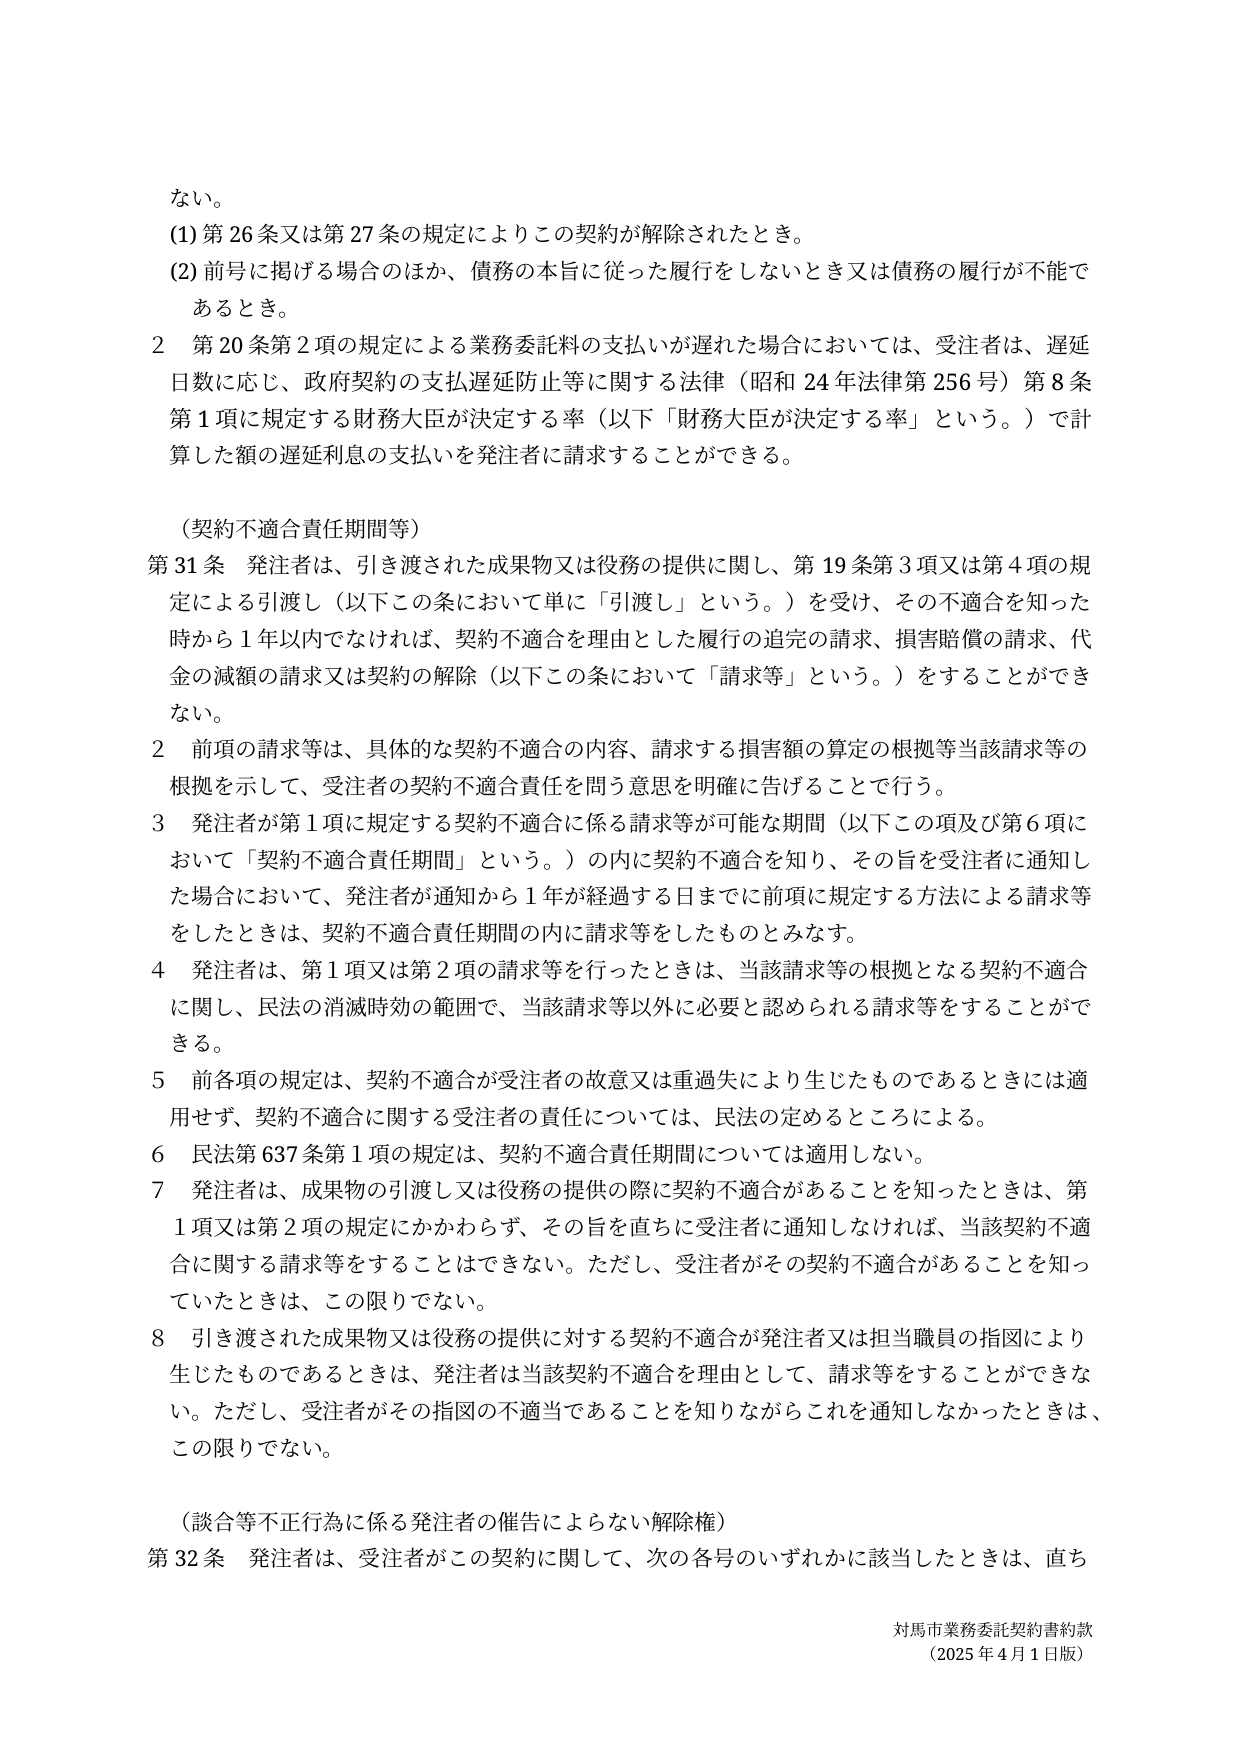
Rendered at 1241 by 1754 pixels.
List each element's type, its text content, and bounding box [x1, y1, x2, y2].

text (1) 第26条又は第27条の規定によりこの契約が解除されたとき。 [148, 215, 1092, 252]
text 第31条 発注者は、引き渡された成果物又は役務の提供に関し、第19条第３項又は第４項の規定による引渡し（以下この条において単に「引渡し」という。）を受け、その不適合を知った時から１年以内でなければ、契約不適合を理由とした履行の追完の請求、損害賠償の請求、代金の減額の請求又は契約の解除（以下この条において「請求等」という。）をすることができない。 [148, 546, 1092, 730]
text ２ 前項の請求等は、具体的な契約不適合の内容、請求する損害額の算定の根拠等当該請求等の根拠を示して、受注者の契約不適合責任を問う意思を明確に告げることで行う。 [148, 730, 1092, 803]
text ６ 民法第637条第１項の規定は、契約不適合責任期間については適用しない。 [148, 1134, 1092, 1171]
text ５ 前各項の規定は、契約不適合が受注者の故意又は重過失により生じたものであるときには適用せず、契約不適合に関する受注者の責任については、民法の定めるところによる。 [148, 1061, 1092, 1134]
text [148, 178, 1092, 215]
text ３ 発注者が第１項に規定する契約不適合に係る請求等が可能な期間（以下この項及び第６項において「契約不適合責任期間」という。）の内に契約不適合を知り、その旨を受注者に通知した場合において、発注者が通知から１年が経過する日までに前項に規定する方法による請求等をしたときは、契約不適合責任期間の内に請求等をしたものとみなす。 [148, 803, 1092, 951]
text ８ 引き渡された成果物又は役務の提供に対する契約不適合が発注者又は担当職員の指図により生じたものであるときは、発注者は当該契約不適合を理由として、請求等をすることができない。ただし、受注者がその指図の不適当であることを知りながらこれを通知しなかったときは、この限りでない。 [148, 1318, 1092, 1465]
text （契約不適合責任期間等） [169, 509, 1092, 546]
text ２ 第20条第２項の規定による業務委託料の支払いが遅れた場合においては、受注者は、遅延日数に応じ、政府契約の支払遅延防止等に関する法律（昭和24年法律第256号）第8条第1項に規定する財務大臣が決定する率（以下「財務大臣が決定する率」という。）で計算した額の遅延利息の支払いを発注者に請求することができる。 [148, 325, 1092, 472]
text ７ 発注者は、成果物の引渡し又は役務の提供の際に契約不適合があることを知ったときは、第１項又は第２項の規定にかかわらず、その旨を直ちに受注者に通知しなければ、当該契約不適合に関する請求等をすることはできない。ただし、受注者がその契約不適合があることを知っていたときは、この限りでない。 [148, 1171, 1092, 1318]
text （談合等不正行為に係る発注者の催告によらない解除権） [148, 1502, 1092, 1539]
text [148, 1539, 1092, 1576]
text (2) 前号に掲げる場合のほか、債務の本旨に従った履行をしないとき又は債務の履行が不能であるとき。 [148, 252, 1092, 325]
text ４ 発注者は、第１項又は第２項の請求等を行ったときは、当該請求等の根拠となる契約不適合に関し、民法の消滅時効の範囲で、当該請求等以外に必要と認められる請求等をすることができる。 [148, 951, 1092, 1061]
